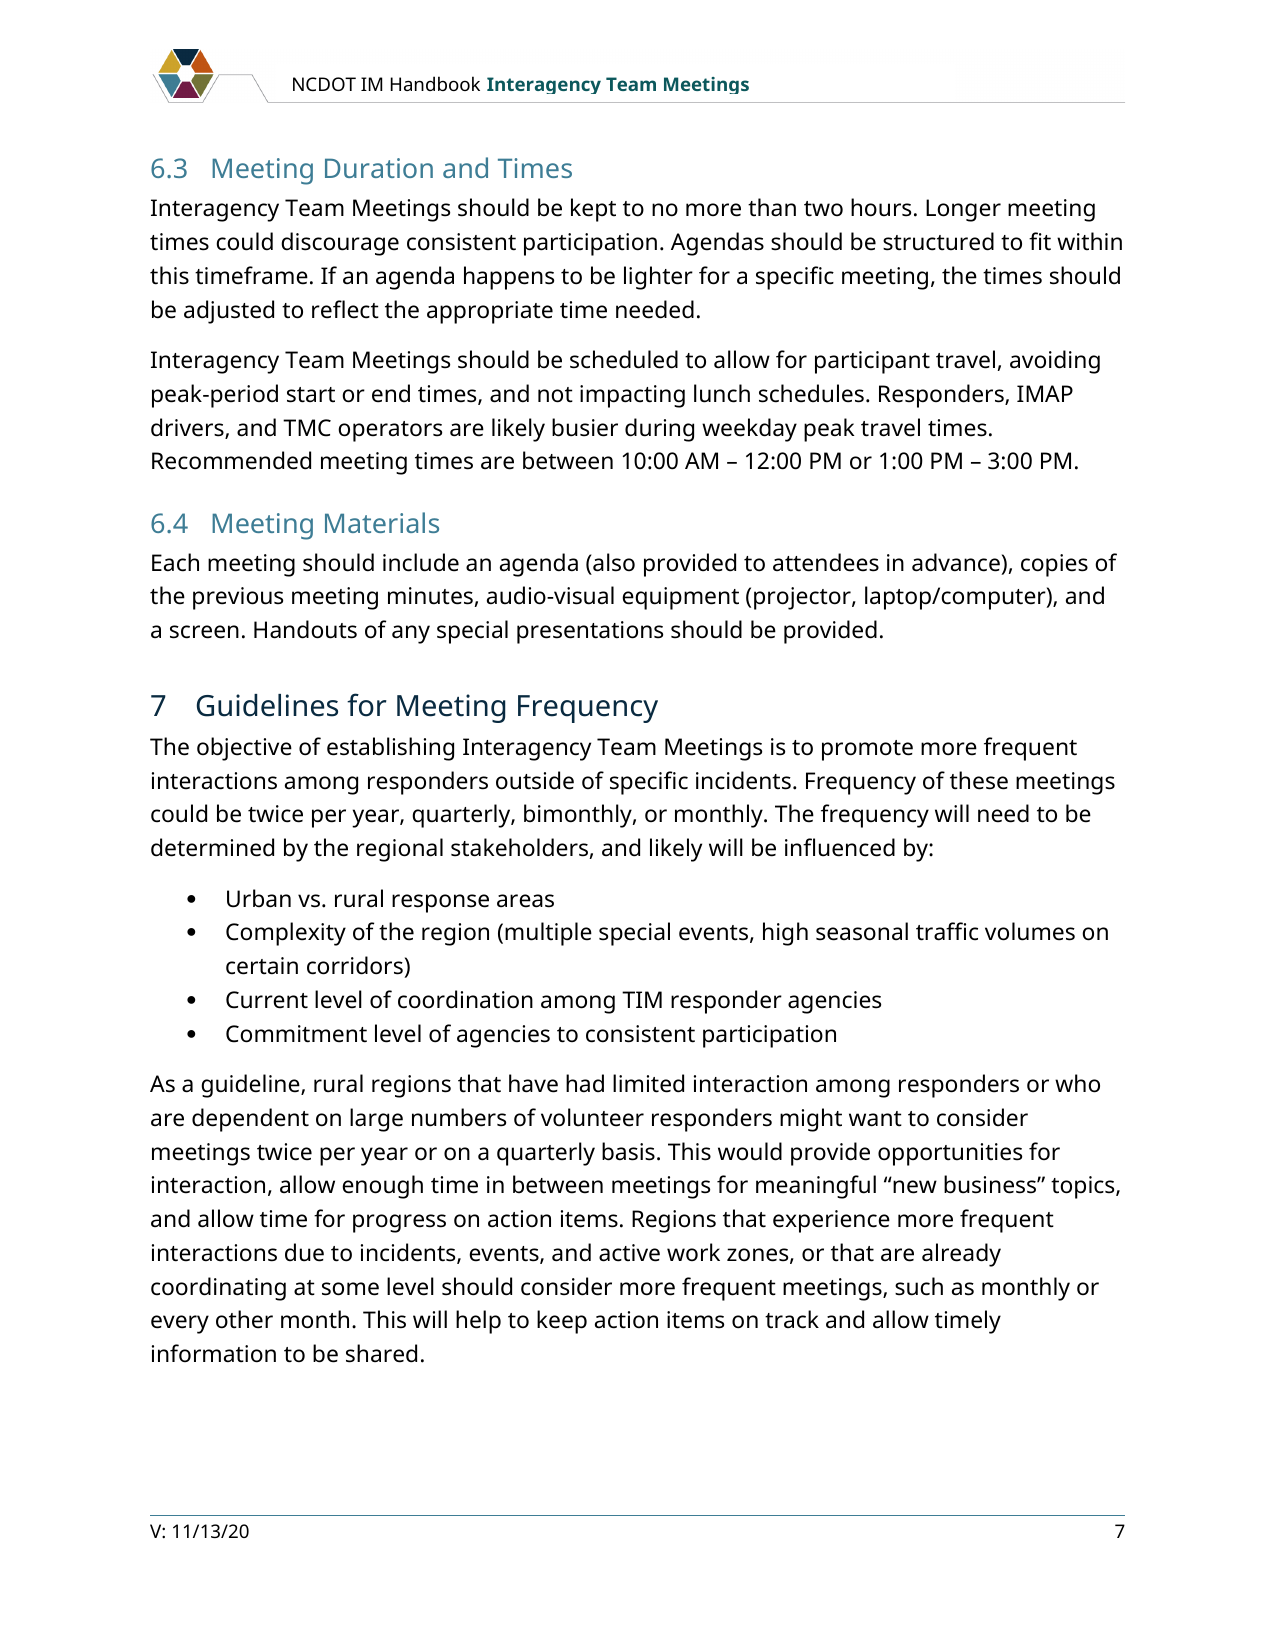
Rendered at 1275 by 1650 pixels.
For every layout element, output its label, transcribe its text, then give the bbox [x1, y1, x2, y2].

list Commitment level of agencies to consistent participation [187, 1017, 1125, 1049]
text Each meeting should include an agenda (also provided to attendees in advance), copies of the previous meeting minutes, audio-visual equipment (projector, laptop/computer), and a screen. Handouts of any special presentations should be provided. [150, 546, 1125, 645]
list Complexity of the region (multiple special events, high seasonal traffic volumes on certain corridors) [187, 916, 1125, 981]
subtitle Meeting Materials [150, 504, 1125, 541]
text Interagency Team Meetings should be scheduled to allow for participant travel, avoiding peak-period start or end times, and not impacting lunch schedules. Responders, IMAP drivers, and TMC operators are likely busier during weekday peak travel times. Recommended meeting times are between 10:00 AM – 12:00 PM or 1:00 PM – 3:00 PM. [150, 344, 1125, 477]
text As a guideline, rural regions that have had limited interaction among responders or who are dependent on large numbers of volunteer responders might want to consider meetings twice per year or on a quarterly basis. This would provide opportunities for interaction, allow enough time in between meetings for meaningful “new business” topics, and allow time for progress on action items. Regions that experience more frequent interactions due to incidents, events, and active work zones, or that are already coordinating at some level should consider more frequent meetings, such as monthly or every other month. This will help to keep action items on track and allow timely information to be shared. [150, 1068, 1125, 1369]
list Current level of coordination among TIM responder agencies [187, 984, 1125, 1015]
picture [150, 49, 1125, 103]
subtitle Guidelines for Meeting Frequency [150, 685, 1125, 725]
list Urban vs. rural response areas [187, 882, 1125, 914]
subtitle Meeting Duration and Times [150, 150, 1125, 187]
text The objective of establishing Interagency Team Meetings is to promote more frequent interactions among responders outside of specific incidents. Frequency of these meetings could be twice per year, quarterly, bimonthly, or monthly. The frequency will need to be determined by the regional stakeholders, and likely will be influenced by: [150, 731, 1125, 863]
text Interagency Team Meetings should be kept to no more than two hours. Longer meeting times could discourage consistent participation. Agendas should be structured to fit within this timeframe. If an agenda happens to be lighter for a specific meeting, the times should be adjusted to reflect the appropriate time needed. [150, 192, 1125, 325]
